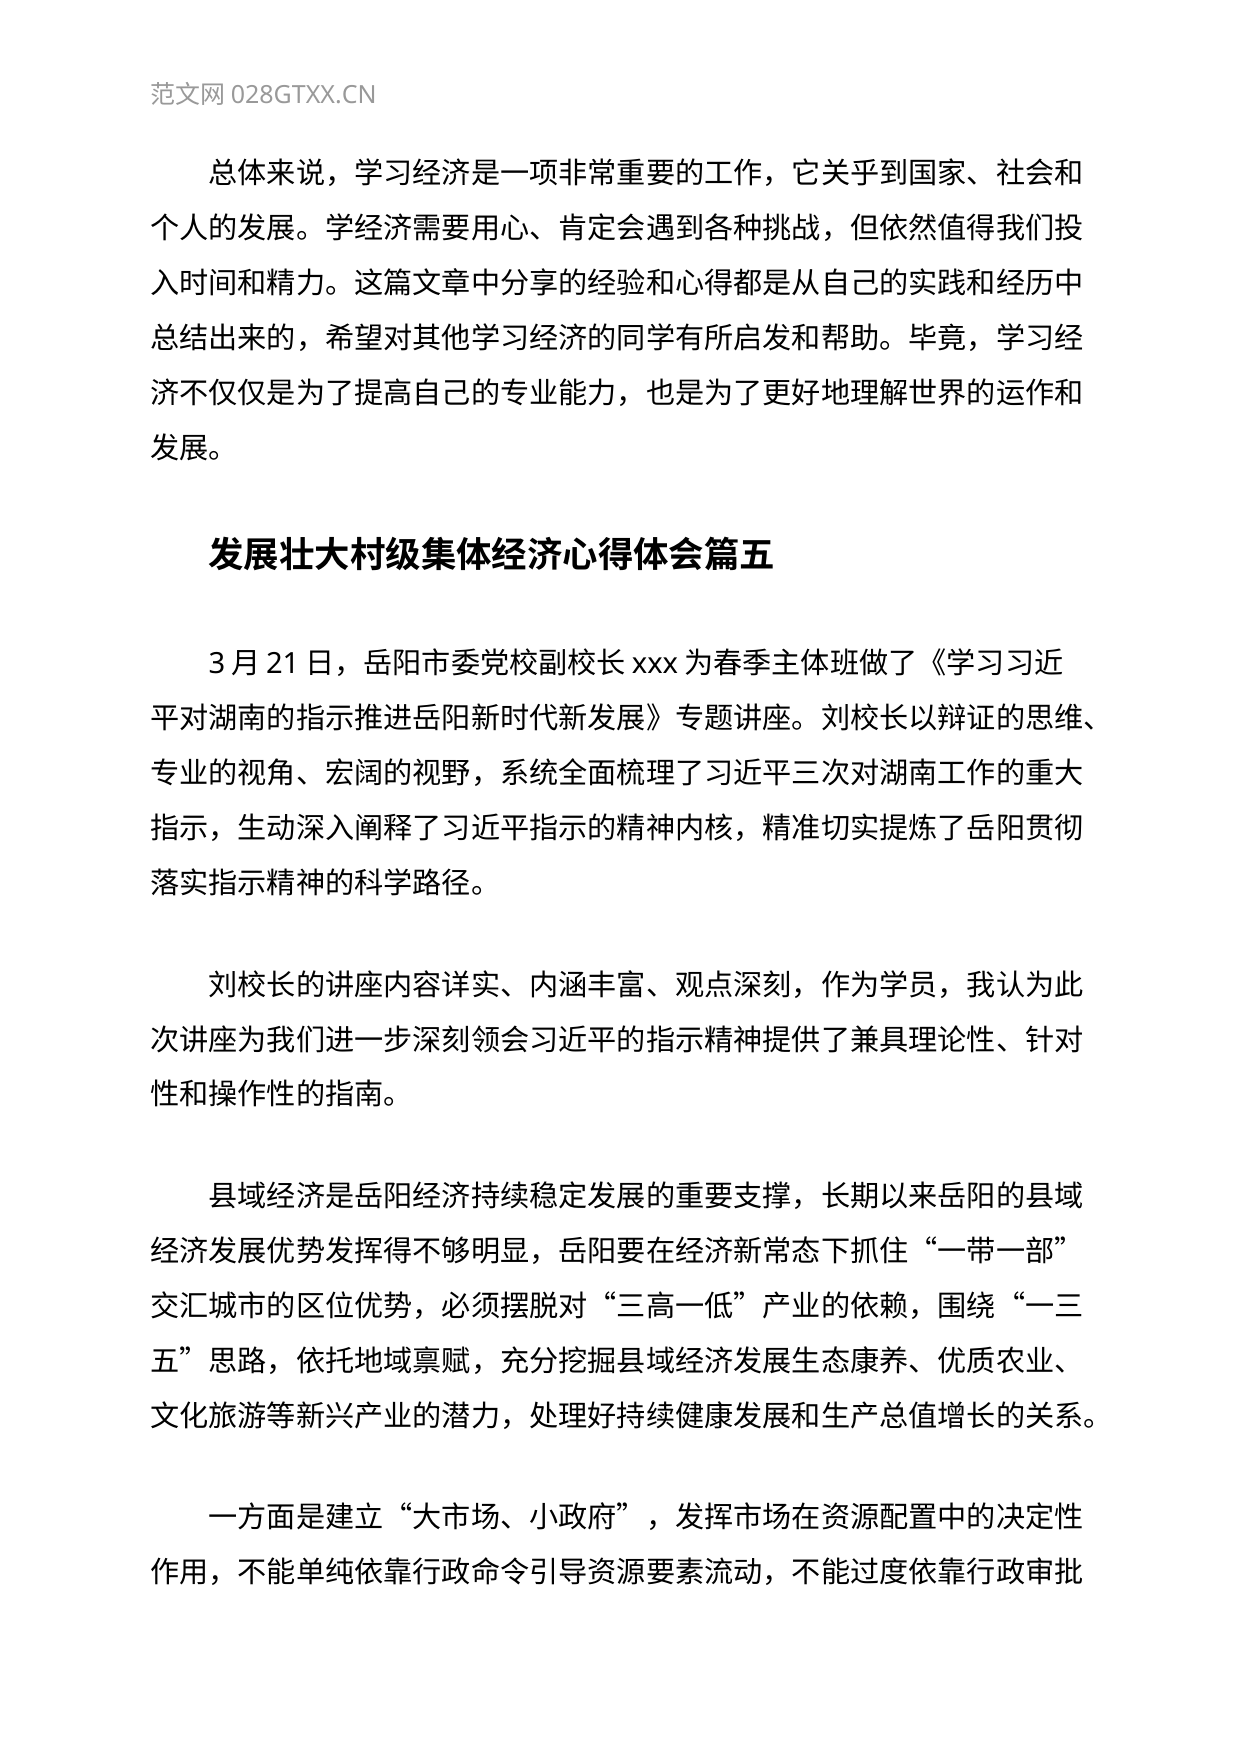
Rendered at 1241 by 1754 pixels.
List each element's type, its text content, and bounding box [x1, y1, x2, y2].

text 总体来说，学习经济是一项非常重要的工作，它关乎到国家、社会和个人的发展。学经济需要用心、肯定会遇到各种挑战，但依然值得我们投入时间和精力。这篇文章中分享的经验和心得都是从自己的实践和经历中总结出来的，希望对其他学习经济的同学有所启发和帮助。毕竟，学习经济不仅仅是为了提高自己的专业能力，也是为了更好地理解世界的运作和发展。 [150, 150, 1090, 467]
text 发展壮大村级集体经济心得体会篇五 [150, 526, 1090, 577]
text 刘校长的讲座内容详实、内涵丰富、观点深刻，作为学员，我认为此次讲座为我们进一步深刻领会习近平的指示精神提供了兼具理论性、针对性和操作性的指南。 [150, 961, 1090, 1113]
text 县域经济是岳阳经济持续稳定发展的重要支撑，长期以来岳阳的县域经济发展优势发挥得不够明显，岳阳要在经济新常态下抓住“一带一部”交汇城市的区位优势，必须摆脱对“三高一低”产业的依赖，围绕“一三五”思路，依托地域禀赋，充分挖掘县域经济发展生态康养、优质农业、文化旅游等新兴产业的潜力，处理好持续健康发展和生产总值增长的关系。 [150, 1173, 1090, 1434]
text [150, 1494, 1090, 1591]
text 3月21日，岳阳市委党校副校长xxx为春季主体班做了《学习习近平对湖南的指示推进岳阳新时代新发展》专题讲座。刘校长以辩证的思维、专业的视角、宏阔的视野，系统全面梳理了习近平三次对湖南工作的重大指示，生动深入阐释了习近平指示的精神内核，精准切实提炼了岳阳贯彻落实指示精神的科学路径。 [150, 640, 1090, 902]
